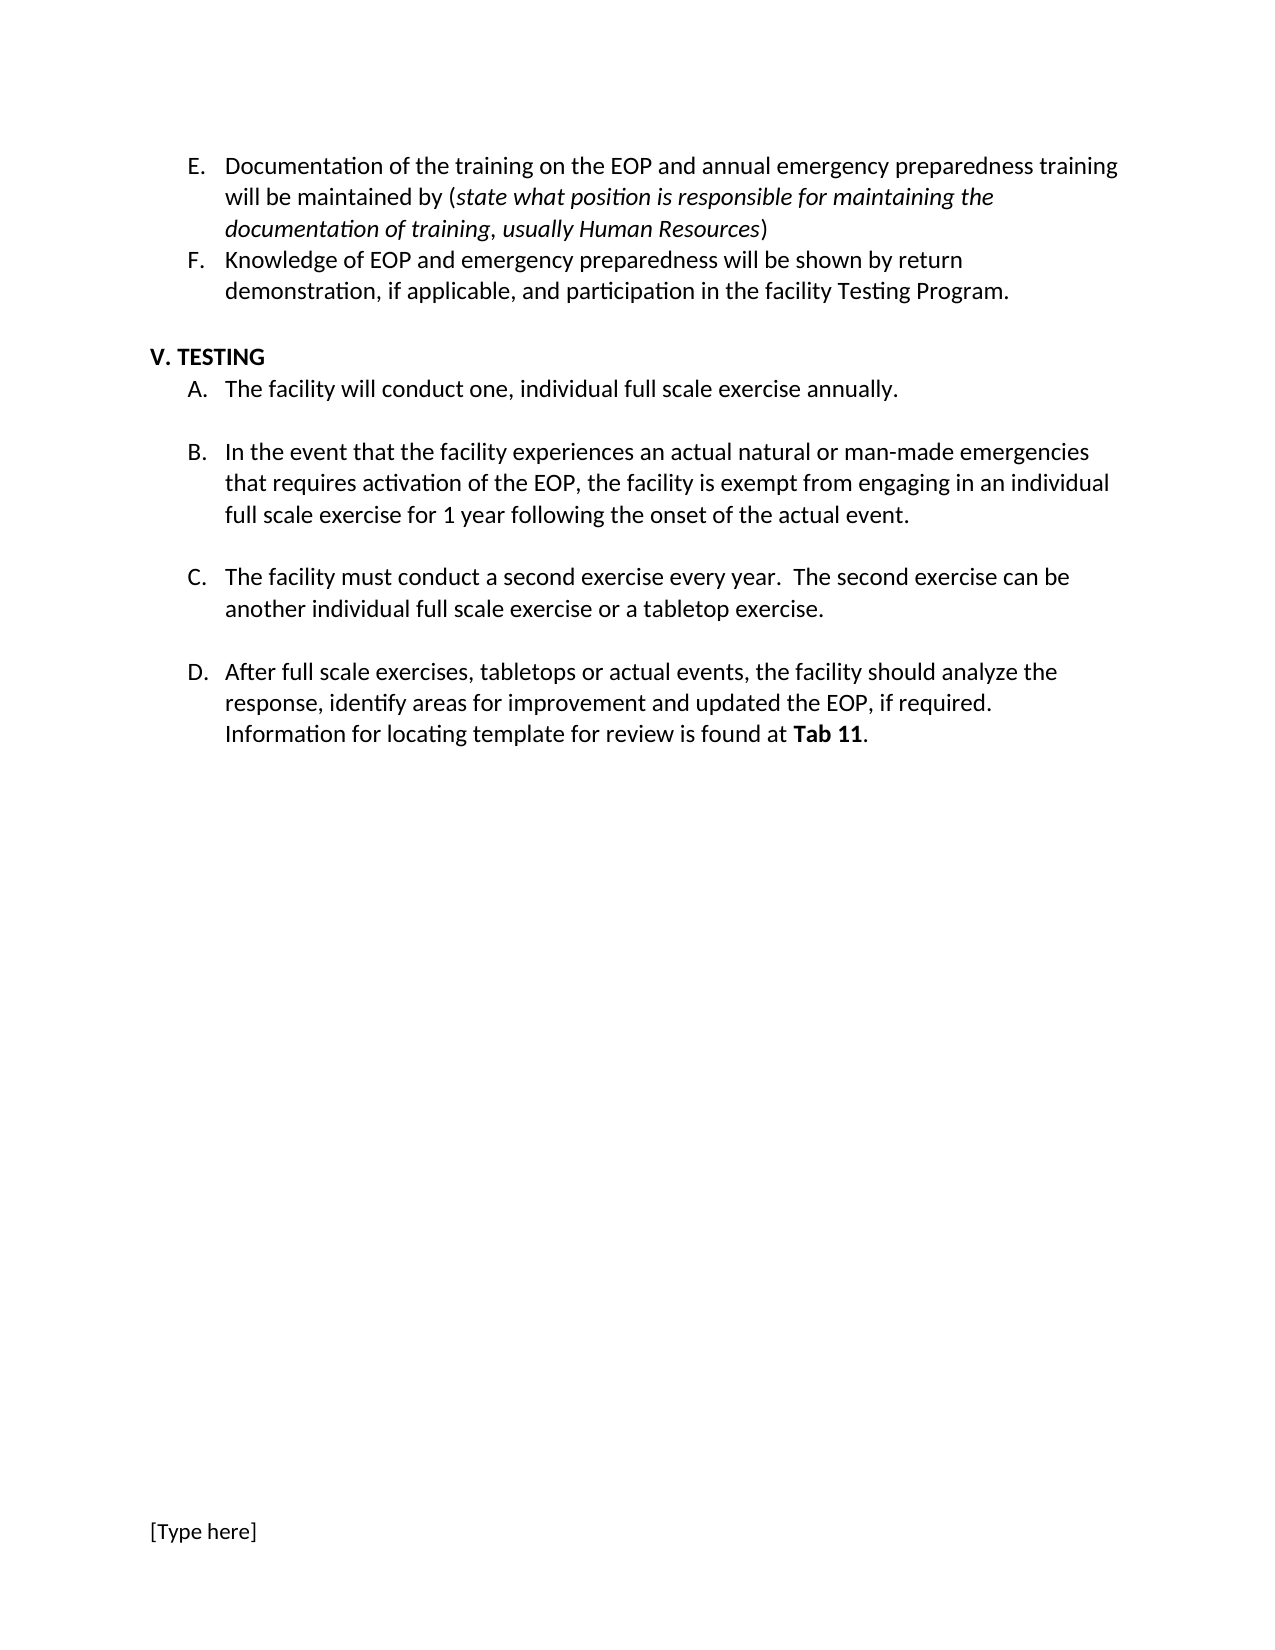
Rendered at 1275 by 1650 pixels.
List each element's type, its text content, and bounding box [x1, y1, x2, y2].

list Documentation of the training on the EOP and annual emergency preparedness training will be maintained by (state what position is responsible for maintaining the documentation of training, usually Human Resources) [187, 150, 1125, 243]
list After full scale exercises, tabletops or actual events, the facility should analyze the response, identify areas for improvement and updated the EOP, if required. Information for locating template for review is found at Tab 11. [187, 656, 1125, 749]
list In the event that the facility experiences an actual natural or man-made emergencies that requires activation of the EOP, the facility is exempt from engaging in an individual full scale exercise for 1 year following the onset of the actual event. [187, 436, 1125, 529]
list The facility will conduct one, individual full scale exercise annually. [187, 373, 1125, 404]
list Knowledge of EOP and emergency preparedness will be shown by return demonstration, if applicable, and participation in the facility Testing Program. [187, 244, 1125, 306]
list The facility must conduct a second exercise every year. The second exercise can be another individual full scale exercise or a tabletop exercise. [187, 562, 1125, 623]
text V. TESTING [150, 341, 1125, 371]
